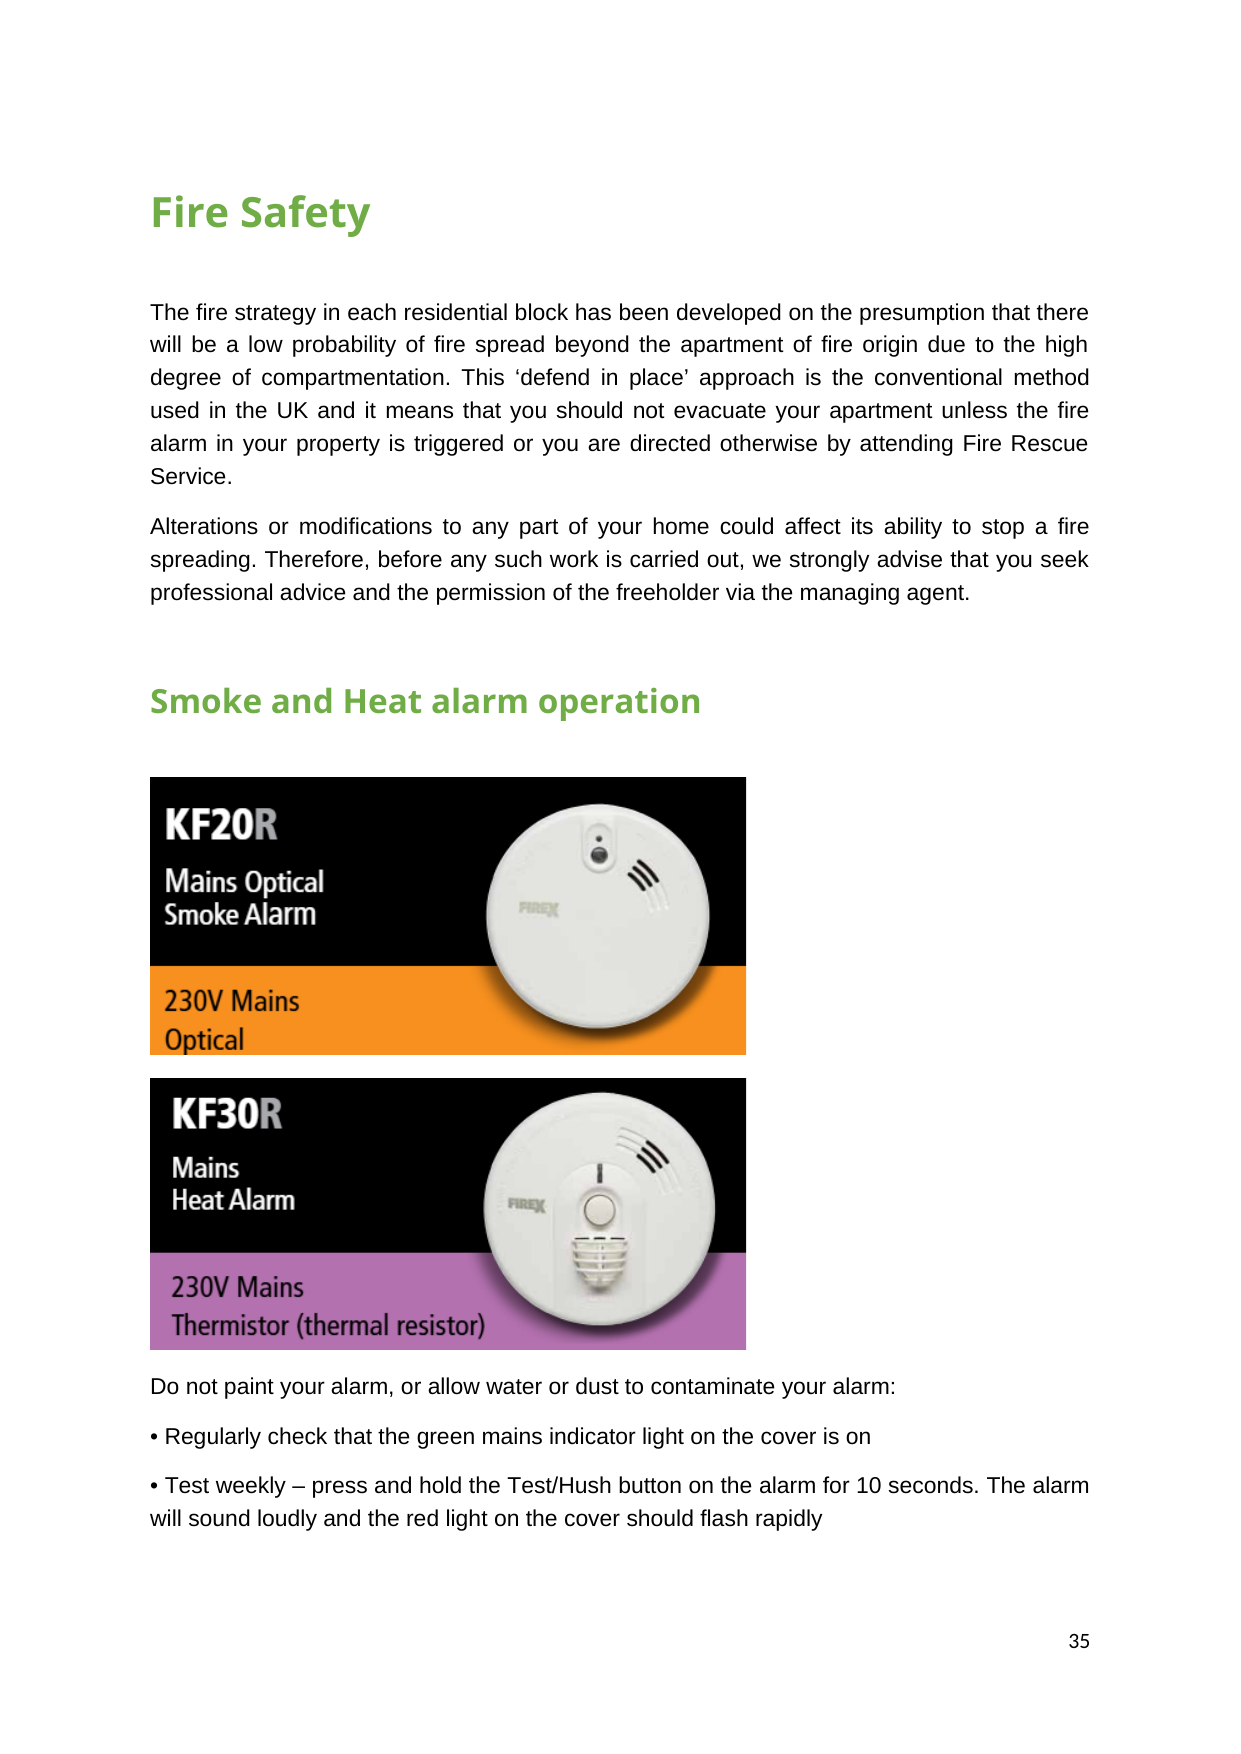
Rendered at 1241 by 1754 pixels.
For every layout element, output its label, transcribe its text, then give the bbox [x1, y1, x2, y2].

picture [150, 1078, 747, 1350]
subtitle Fire Safety [150, 183, 1090, 240]
text Do not paint your alarm, or allow water or dust to contaminate your alarm: [150, 1373, 1090, 1399]
subtitle Smoke and Heat alarm operation [150, 678, 1090, 723]
text The fire strategy in each residential block has been developed on the presumption that there will be a low probability of fire spread beyond the apartment of fire origin due to the high degree of compartmentation. This ‘defend in place’ approach is the conventional method used in the UK and it means that you should not evacuate your apartment unless the fire alarm in your property is triggered or you are directed otherwise by attending Fire Rescue Service. [150, 298, 1090, 489]
picture [150, 777, 747, 1055]
text Alterations or modifications to any part of your home could affect its ability to stop a fire spreading. Therefore, before any such work is carried out, we strongly advise that you seek professional advice and the permission of the freeholder via the managing agent. [150, 513, 1090, 605]
text • Regularly check that the green mains indicator light on the cover is on [150, 1423, 1090, 1449]
text • Test weekly – press and hold the Test/Hush button on the alarm for 10 seconds. The alarm will sound loudly and the red light on the cover should flash rapidly [150, 1472, 1090, 1532]
